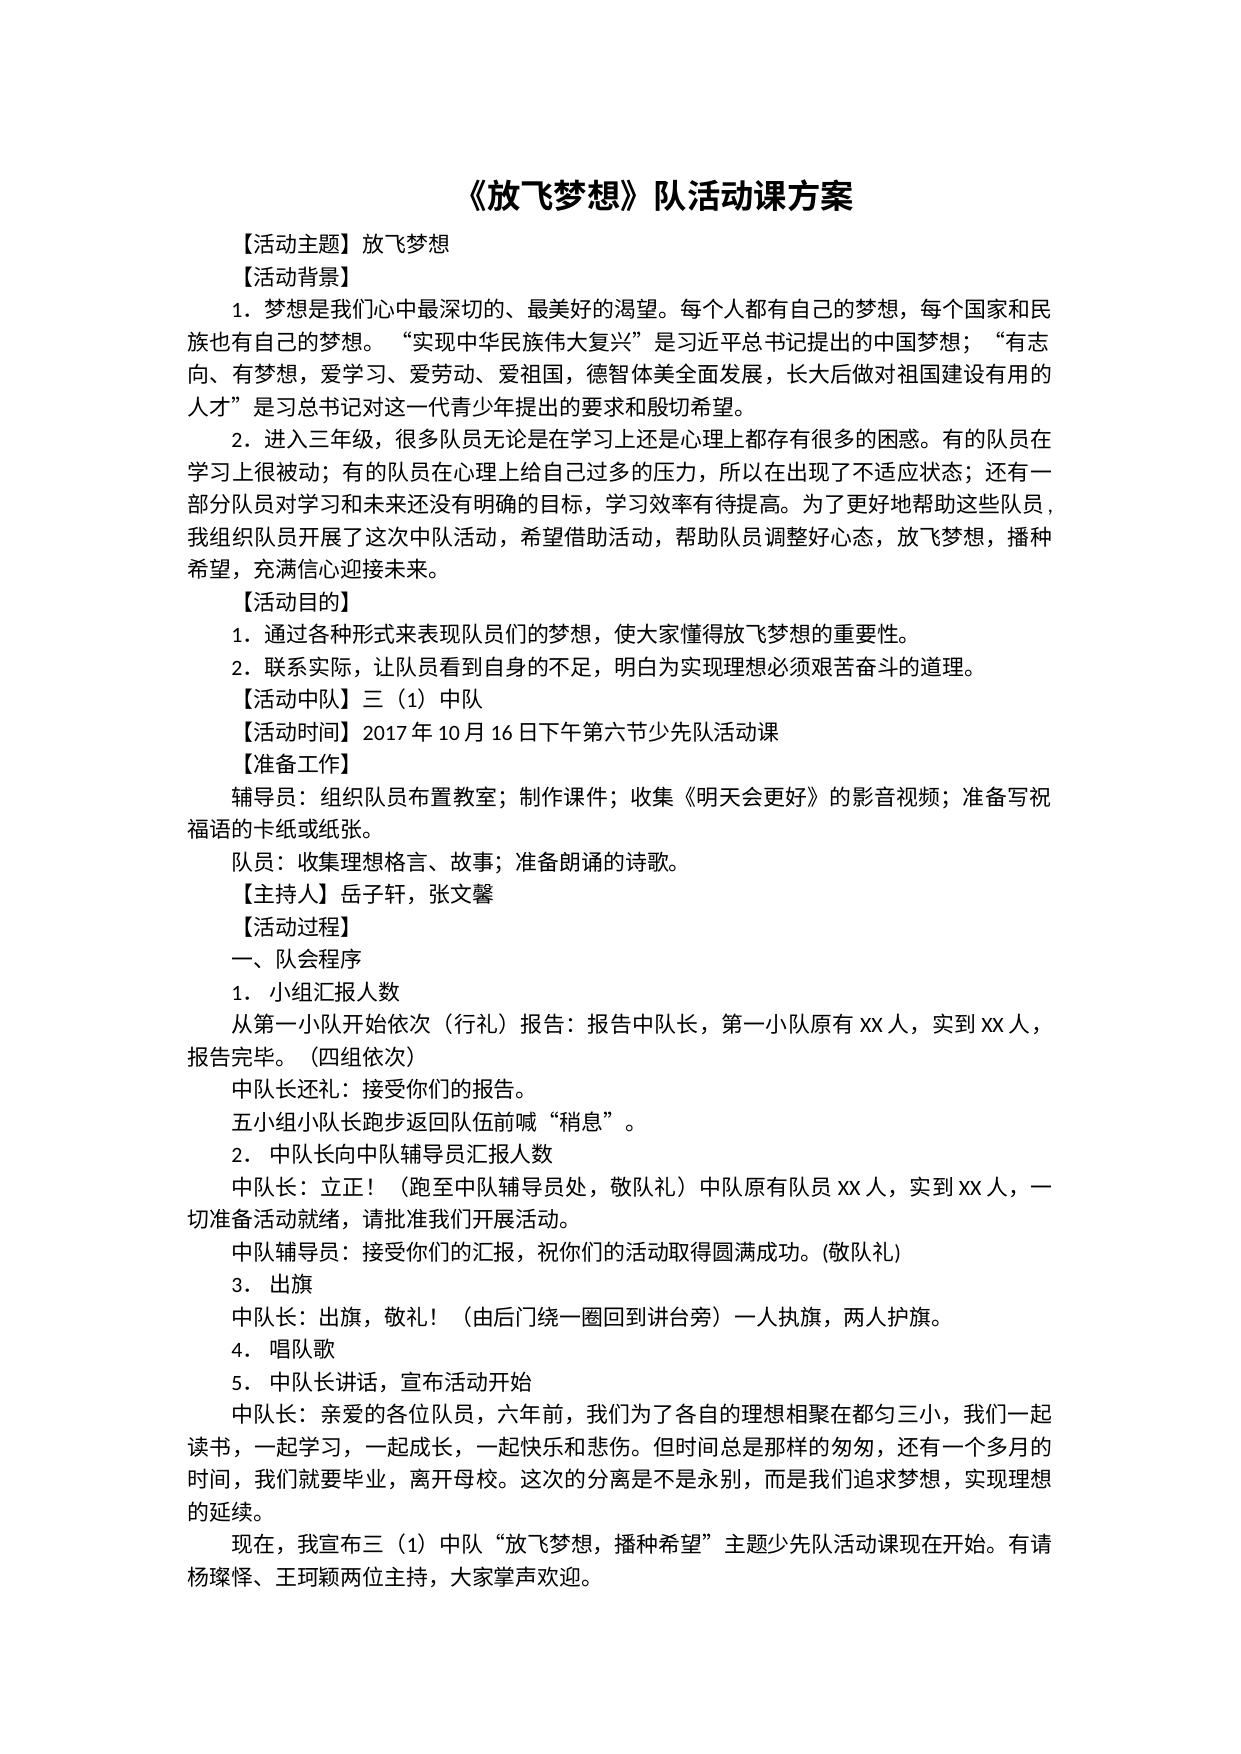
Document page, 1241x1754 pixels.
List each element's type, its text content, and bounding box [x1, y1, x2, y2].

text 【准备工作】 [187, 747, 1053, 779]
text 1．通过各种形式来表现队员们的梦想，使大家懂得放飞梦想的重要性。 [187, 617, 1053, 649]
text 3． 出旗 [187, 1267, 1053, 1299]
text 【活动中队】三（1）中队 [187, 682, 1053, 714]
text 中队长还礼：接受你们的报告。 [187, 1072, 1053, 1104]
text 辅导员：组织队员布置教室；制作课件；收集《明天会更好》的影音视频；准备写祝福语的卡纸或纸张。 [187, 779, 1053, 844]
text 【活动目的】 [187, 584, 1053, 617]
text 【活动主题】放飞梦想 [187, 227, 1053, 259]
text 中队长：出旗，敬礼！（由后门绕一圈回到讲台旁）一人执旗，两人护旗。 [187, 1299, 1053, 1332]
text 中队长：立正！（跑至中队辅导员处，敬队礼）中队原有队员XX人，实到XX人，一切准备活动就绪，请批准我们开展活动。 [187, 1169, 1053, 1234]
text 中队辅导员：接受你们的汇报，祝你们的活动取得圆满成功。(敬队礼) [187, 1234, 1053, 1267]
text 《放飞梦想》队活动课方案 [187, 162, 1053, 227]
text 从第一小队开始依次（行礼）报告：报告中队长，第一小队原有XX人，实到XX人，报告完毕。（四组依次） [187, 1007, 1053, 1072]
text 队员：收集理想格言、故事；准备朗诵的诗歌。 [187, 844, 1053, 877]
text 一、队会程序 [187, 942, 1053, 974]
text 1． 小组汇报人数 [187, 974, 1053, 1007]
text 【活动时间】2017年10月16日下午第六节少先队活动课 [187, 714, 1053, 747]
text 五小组小队长跑步返回队伍前喊“稍息”。 [187, 1104, 1053, 1137]
text 2．联系实际，让队员看到自身的不足，明白为实现理想必须艰苦奋斗的道理。 [187, 649, 1053, 682]
text 【主持人】岳子轩，张文馨 [187, 877, 1053, 909]
text 2． 中队长向中队辅导员汇报人数 [187, 1137, 1053, 1169]
text 5． 中队长讲话，宣布活动开始 [187, 1364, 1053, 1397]
text 4． 唱队歌 [187, 1332, 1053, 1364]
text 2．进入三年级，很多队员无论是在学习上还是心理上都存有很多的困惑。有的队员在学习上很被动；有的队员在心理上给自己过多的压力，所以在出现了不适应状态；还有一部分队员对学习和未来还没有明确的目标，学习效率有待提高。为了更好地帮助这些队员, 我组织队员开展了这次中队活动，希望借助活动，帮助队员调整好心态，放飞梦想，播种希望，充满信心迎接未来。 [187, 422, 1053, 584]
text 【活动背景】 [187, 259, 1053, 292]
text 1．梦想是我们心中最深切的、最美好的渴望。每个人都有自己的梦想，每个国家和民族也有自己的梦想。 “实现中华民族伟大复兴”是习近平总书记提出的中国梦想；“有志向、有梦想，爱学习、爱劳动、爱祖国，德智体美全面发展，长大后做对祖国建设有用的人才”是习总书记对这一代青少年提出的要求和殷切希望。 [187, 292, 1053, 422]
text 现在，我宣布三（1）中队“放飞梦想，播种希望”主题少先队活动课现在开始。有请杨璨怿、王珂颖两位主持，大家掌声欢迎。 [187, 1527, 1053, 1592]
text 中队长：亲爱的各位队员，六年前，我们为了各自的理想相聚在都匀三小，我们一起读书，一起学习，一起成长，一起快乐和悲伤。但时间总是那样的匆匆，还有一个多月的时间，我们就要毕业，离开母校。这次的分离是不是永别，而是我们追求梦想，实现理想的延续。 [187, 1397, 1053, 1527]
text 【活动过程】 [187, 909, 1053, 942]
